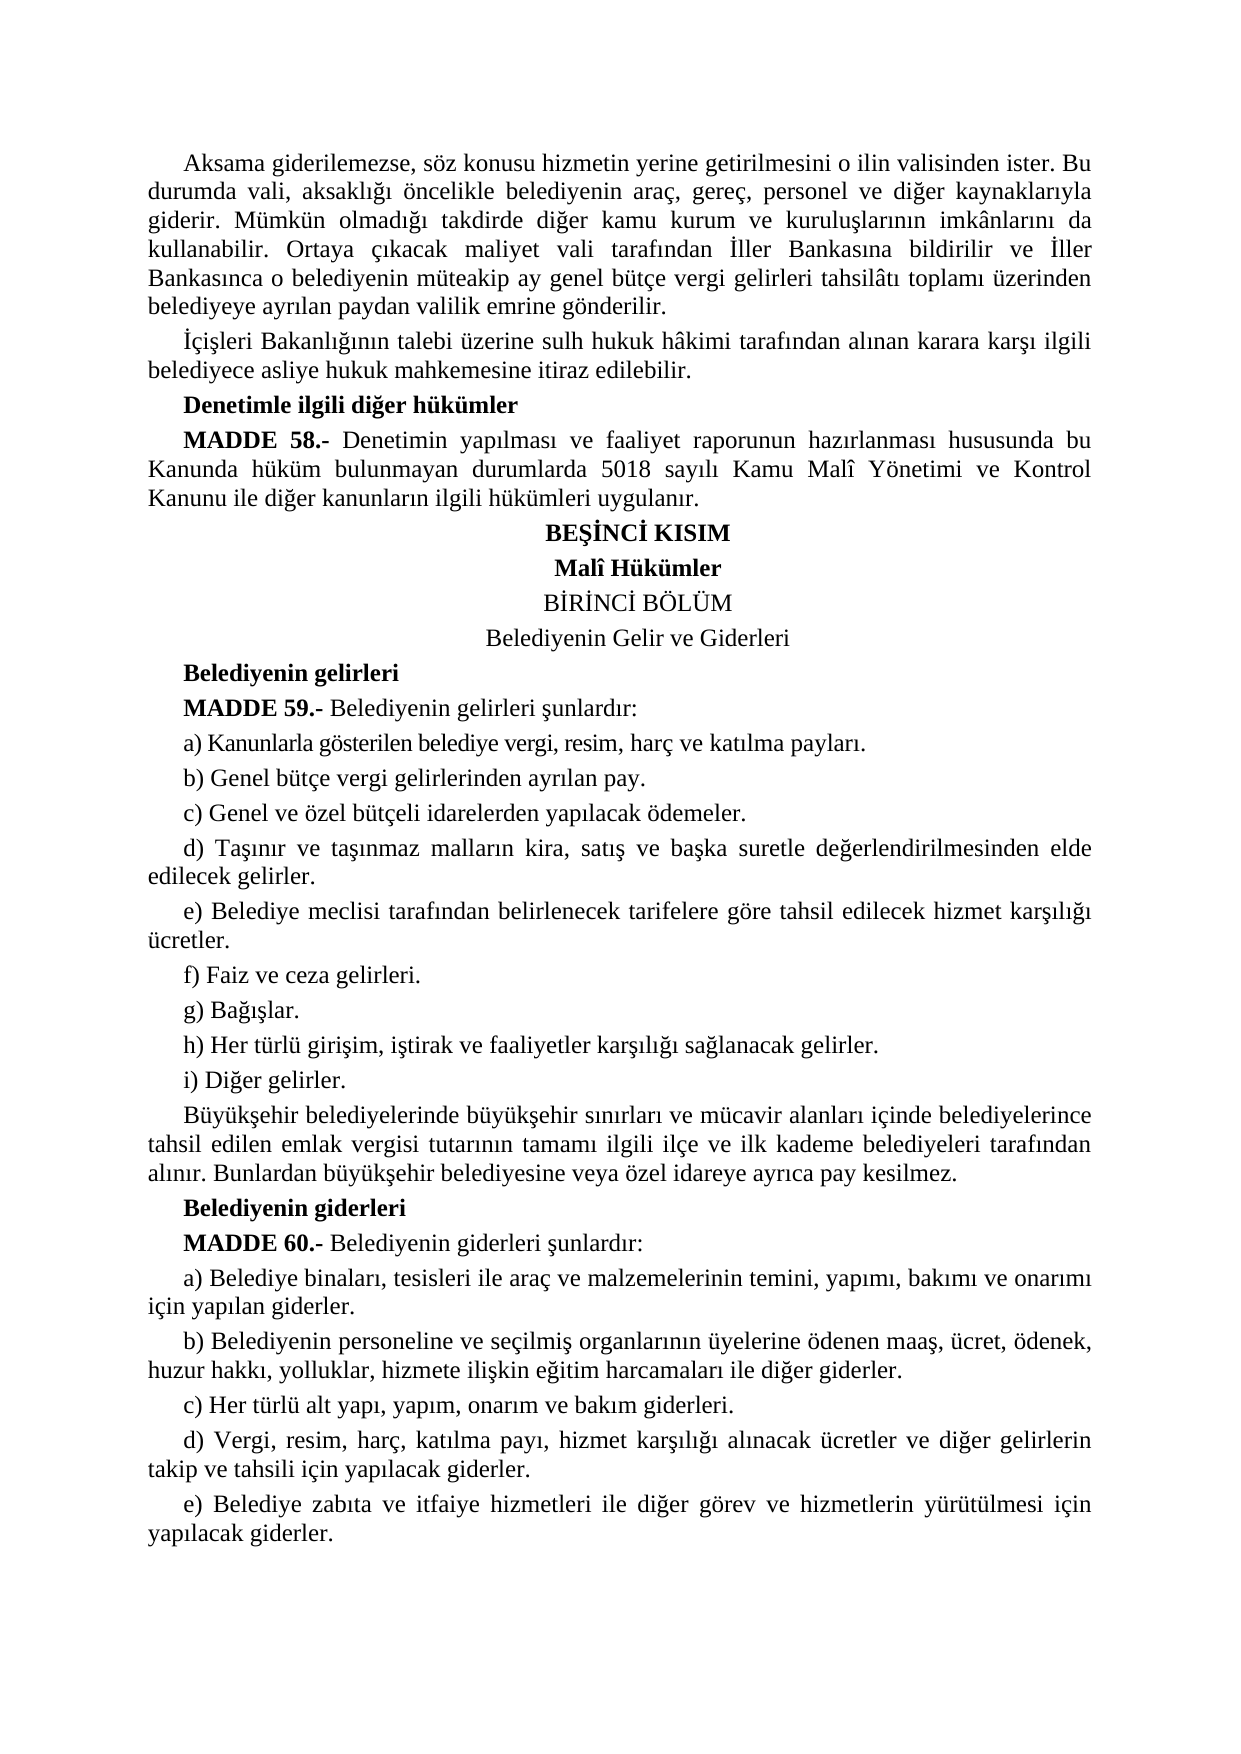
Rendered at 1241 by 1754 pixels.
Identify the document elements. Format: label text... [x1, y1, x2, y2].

text e) Belediye meclisi tarafından belirlenecek tarifelere göre tahsil edilecek hizmet karşılığı ücretler. [148, 896, 1093, 954]
text MADDE 58.- Denetimin yapılması ve faaliyet raporunun hazırlanması hususunda bu Kanunda hüküm bulunmayan durumlarda 5018 sayılı Kamu Malî Yönetimi ve Kontrol Kanunu ile diğer kanunların ilgili hükümleri uygulanır. [148, 425, 1093, 511]
text d) Vergi, resim, harç, katılma payı, hizmet karşılığı alınacak ücretler ve diğer gelirlerin takip ve tahsili için yapılacak giderler. [148, 1425, 1093, 1483]
text e) Belediye zabıta ve itfaiye hizmetleri ile diğer görev ve hizmetlerin yürütülmesi için yapılacak giderler. [148, 1489, 1093, 1546]
text BİRİNCİ BÖLÜM [148, 588, 1093, 616]
text Belediyenin gelirleri [148, 658, 1093, 686]
text Malî Hükümler [148, 553, 1093, 581]
text MADDE 60.- Belediyenin giderleri şunlardır: [148, 1228, 1093, 1256]
text Büyükşehir belediyelerinde büyükşehir sınırları ve mücavir alanları içinde belediyelerince tahsil edilen emlak vergisi tutarının tamamı ilgili ilçe ve ilk kademe belediyeleri tarafından alınır. Bunlardan büyükşehir belediyesine veya özel idareye ayrıca pay kesilmez. [148, 1100, 1093, 1186]
text Belediyenin Gelir ve Giderleri [148, 623, 1093, 651]
text h) Her türlü girişim, iştirak ve faaliyetler karşılığı sağlanacak gelirler. [148, 1030, 1093, 1059]
text Aksama giderilemezse, söz konusu hizmetin yerine getirilmesini o ilin valisinden ister. Bu durumda vali, aksaklığı öncelikle belediyenin araç, gereç, personel ve diğer kaynaklarıyla giderir. Mümkün olmadığı takdirde diğer kamu kurum ve kuruluşlarının imkânlarını da kullanabilir. Ortaya çıkacak maliyet vali tarafından İller Bankasına bildirilir ve İller Bankasınca o belediyenin müteakip ay genel bütçe vergi gelirleri tahsilâtı toplamı üzerinden belediyeye ayrılan paydan valilik emrine gönderilir. [148, 148, 1093, 320]
text Denetimle ilgili diğer hükümler [148, 390, 1093, 419]
text a) Belediye binaları, tesisleri ile araç ve malzemelerinin temini, yapımı, bakımı ve onarımı için yapılan giderler. [148, 1263, 1093, 1320]
text İçişleri Bakanlığının talebi üzerine sulh hukuk hâkimi tarafından alınan karara karşı ilgili belediyece asliye hukuk mahkemesine itiraz edilebilir. [148, 326, 1093, 384]
text c) Genel ve özel bütçeli idarelerden yapılacak ödemeler. [148, 798, 1093, 826]
text b) Genel bütçe vergi gelirlerinden ayrılan pay. [148, 763, 1093, 791]
text c) Her türlü alt yapı, yapım, onarım ve bakım giderleri. [148, 1390, 1093, 1419]
text f) Faiz ve ceza gelirleri. [148, 960, 1093, 989]
text b) Belediyenin personeline ve seçilmiş organlarının üyelerine ödenen maaş, ücret, ödenek, huzur hakkı, yolluklar, hizmete ilişkin eğitim harcamaları ile diğer giderler. [148, 1326, 1093, 1384]
text a) Kanunlarla gösterilen belediye vergi, resim, harç ve katılma payları. [148, 728, 1093, 756]
text i) Diğer gelirler. [148, 1065, 1093, 1094]
text MADDE 59.- Belediyenin gelirleri şunlardır: [148, 693, 1093, 721]
text g) Bağışlar. [148, 995, 1093, 1024]
text d) Taşınır ve taşınmaz malların kira, satış ve başka suretle değerlendirilmesinden elde edilecek gelirler. [148, 833, 1093, 890]
text Belediyenin giderleri [148, 1193, 1093, 1221]
text BEŞİNCİ KISIM [148, 518, 1093, 546]
